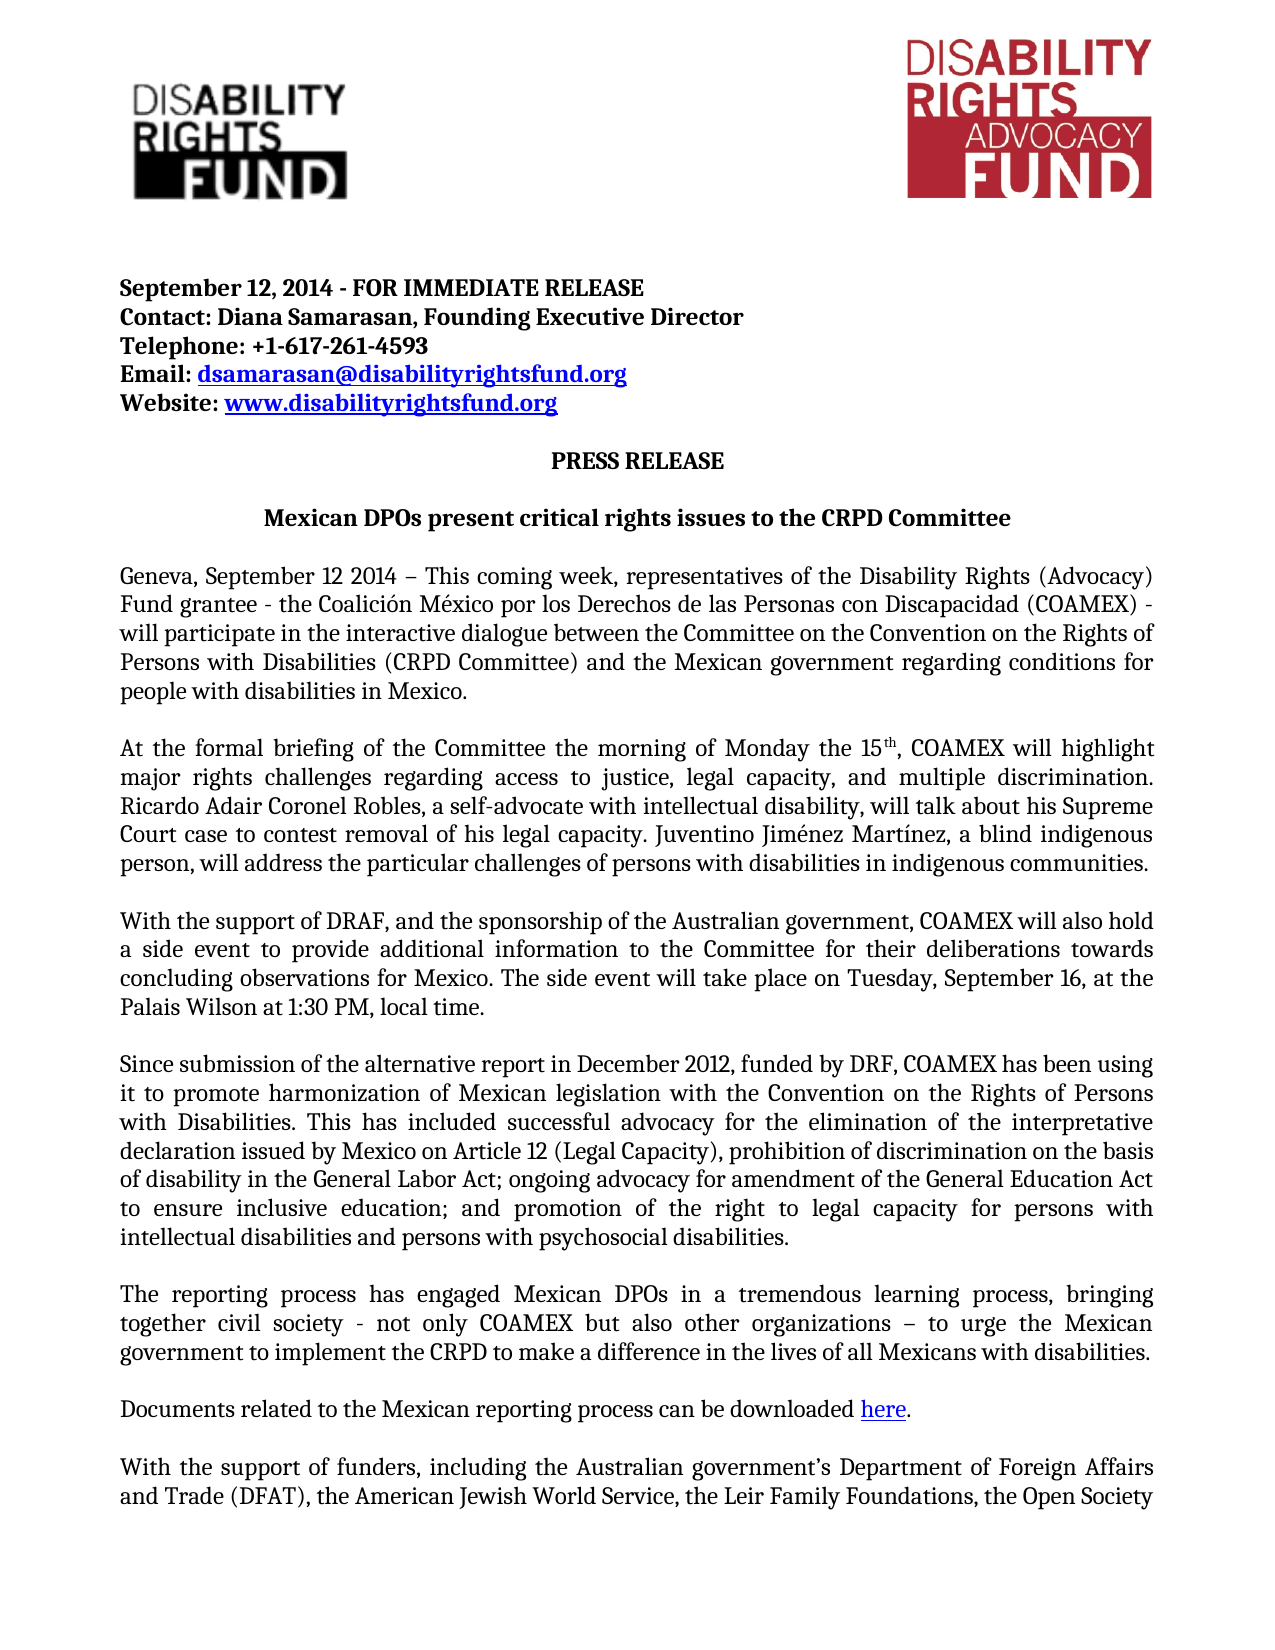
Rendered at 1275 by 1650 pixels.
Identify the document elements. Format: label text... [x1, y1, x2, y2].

text At the formal briefing of the Committee the morning of Monday the 15th, COAMEX will highlight major rights challenges regarding access to justice, legal capacity, and multiple discrimination. Ricardo Adair Coronel Robles, a self-advocate with intellectual disability, will talk about his Supreme Court case to contest removal of his legal capacity. Juventino Jiménez Martínez, a blind indigenous person, will address the particular challenges of persons with disabilities in indigenous communities. [120, 734, 1155, 878]
text September 12, 2014 - FOR IMMEDIATE RELEASE [120, 274, 1155, 303]
picture [120, 75, 370, 217]
text The reporting process has engaged Mexican DPOs in a tremendous learning process, bringing together civil society - not only COAMEX but also other organizations – to urge the Mexican government to implement the CRPD to make a difference in the lives of all Mexicans with disabilities. [120, 1280, 1155, 1367]
text Documents related to the Mexican reporting process can be downloaded here. [120, 1395, 1155, 1424]
text Since submission of the alternative report in December 2012, funded by DRF, COAMEX has been using it to promote harmonization of Mexican legislation with the Convention on the Rights of Persons with Disabilities. This has included successful advocacy for the elimination of the interpretative declaration issued by Mexico on Article 12 (Legal Capacity), prohibition of discrimination on the basis of disability in the General Labor Act; ongoing advocacy for amendment of the General Education Act to ensure inclusive education; and promotion of the right to legal capacity for persons with intellectual disabilities and persons with psychosocial disabilities. [120, 1050, 1155, 1252]
text Email: dsamarasan@disabilityrightsfund.org [120, 360, 1155, 389]
text Contact: Diana Samarasan, Founding Executive Director [120, 303, 1155, 332]
text Mexican DPOs present critical rights issues to the CRPD Committee [120, 504, 1155, 533]
text PRESS RELEASE [120, 447, 1155, 475]
text Website: www.disabilityrightsfund.org [120, 389, 1155, 418]
text Geneva, September 12 2014 – This coming week, representatives of the Disability Rights (Advocacy) Fund grantee - the Coalición México por los Derechos de las Personas con Discapacidad (COAMEX) - will participate in the interactive dialogue between the Committee on the Convention on the Rights of Persons with Disabilities (CRPD Committee) and the Mexican government regarding conditions for people with disabilities in Mexico. [120, 562, 1155, 705]
picture [907, 39, 1152, 198]
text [120, 1453, 1155, 1510]
text Telephone: +1-617-261-4593 [120, 332, 1155, 360]
text With the support of DRAF, and the sponsorship of the Australian government, COAMEX will also hold a side event to provide additional information to the Committee for their deliberations towards concluding observations for Mexico. The side event will take place on Tuesday, September 16, at the Palais Wilson at 1:30 PM, local time. [120, 907, 1155, 1022]
